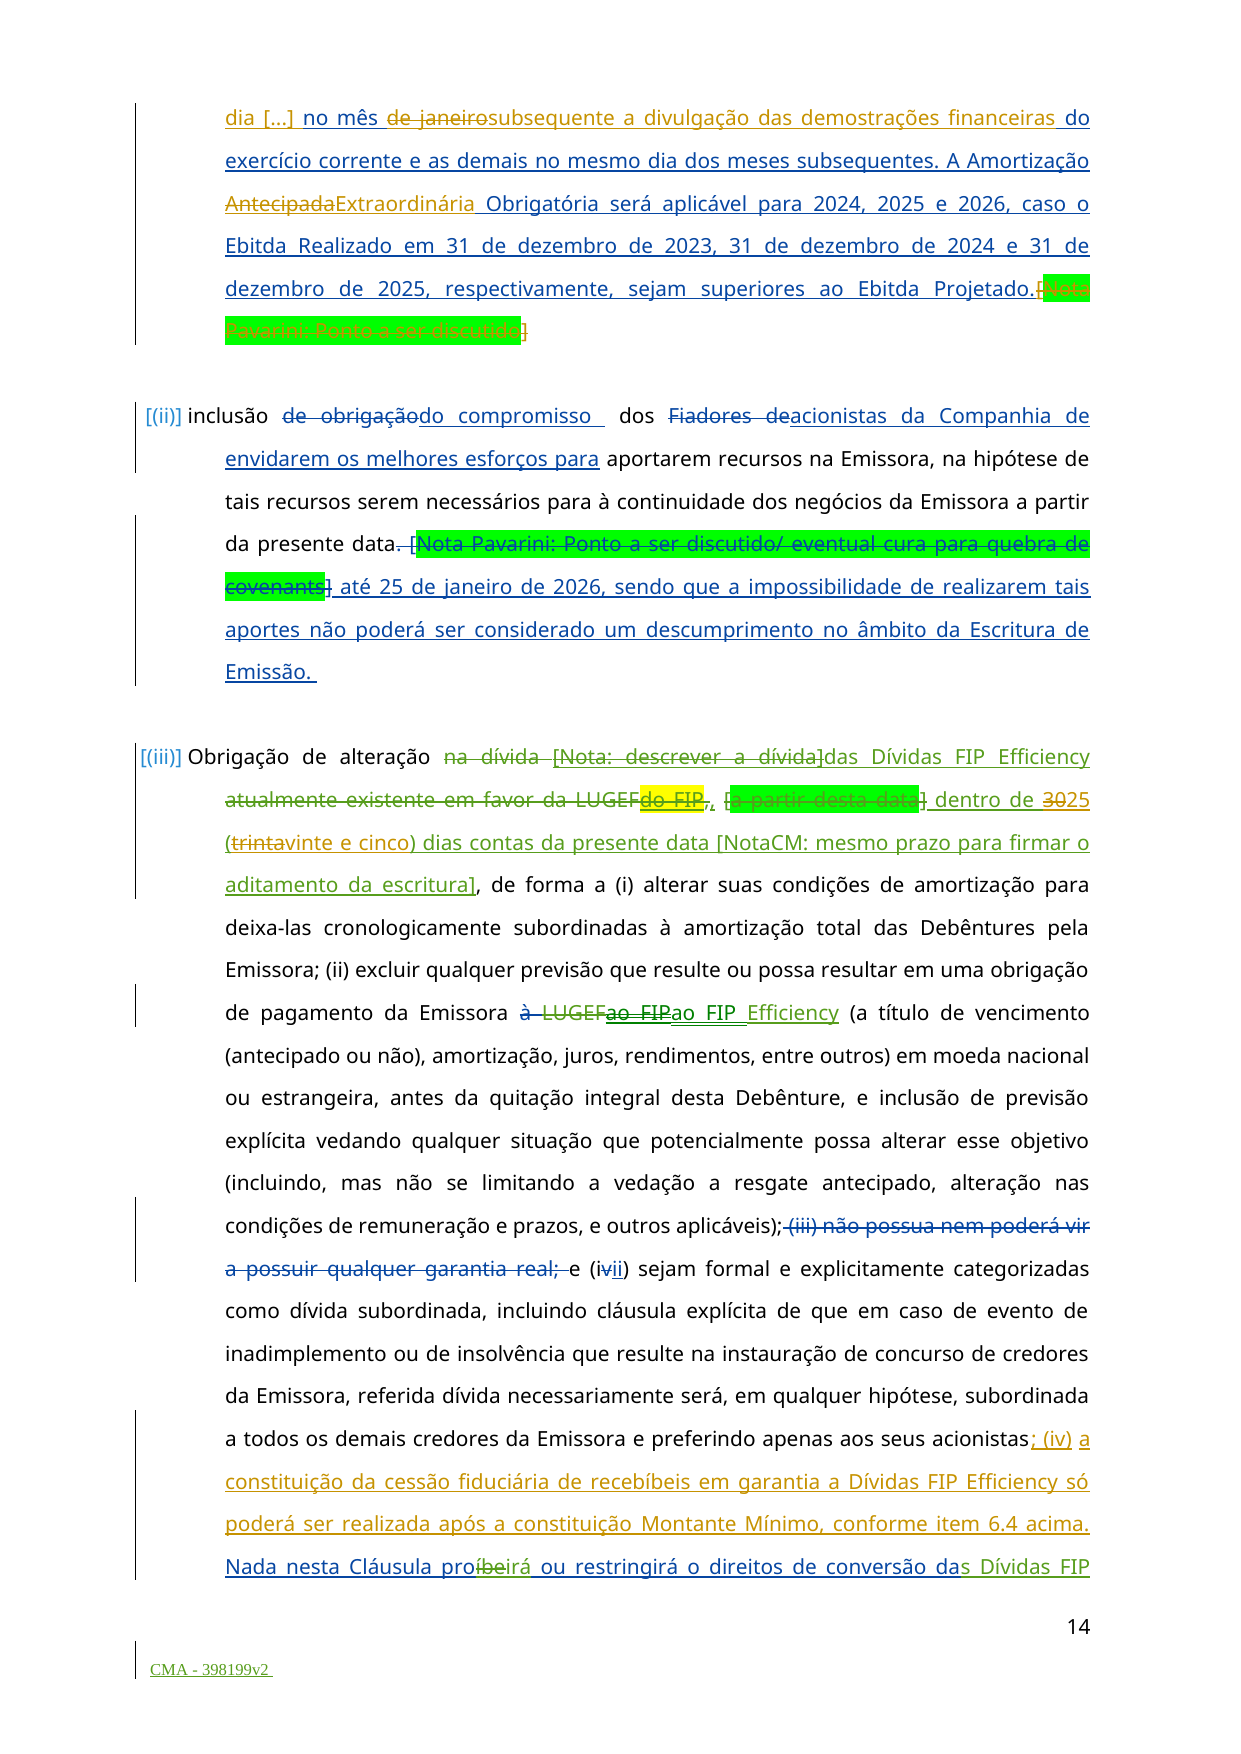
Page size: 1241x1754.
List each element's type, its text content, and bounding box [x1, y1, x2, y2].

list inclusão dos aportarem recursos na Emissora, na hipótese de tais recursos serem necessários para à continuidade dos negócios da Emissora a partir da presente data [187, 402, 1090, 686]
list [187, 103, 1090, 345]
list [187, 742, 1090, 1580]
